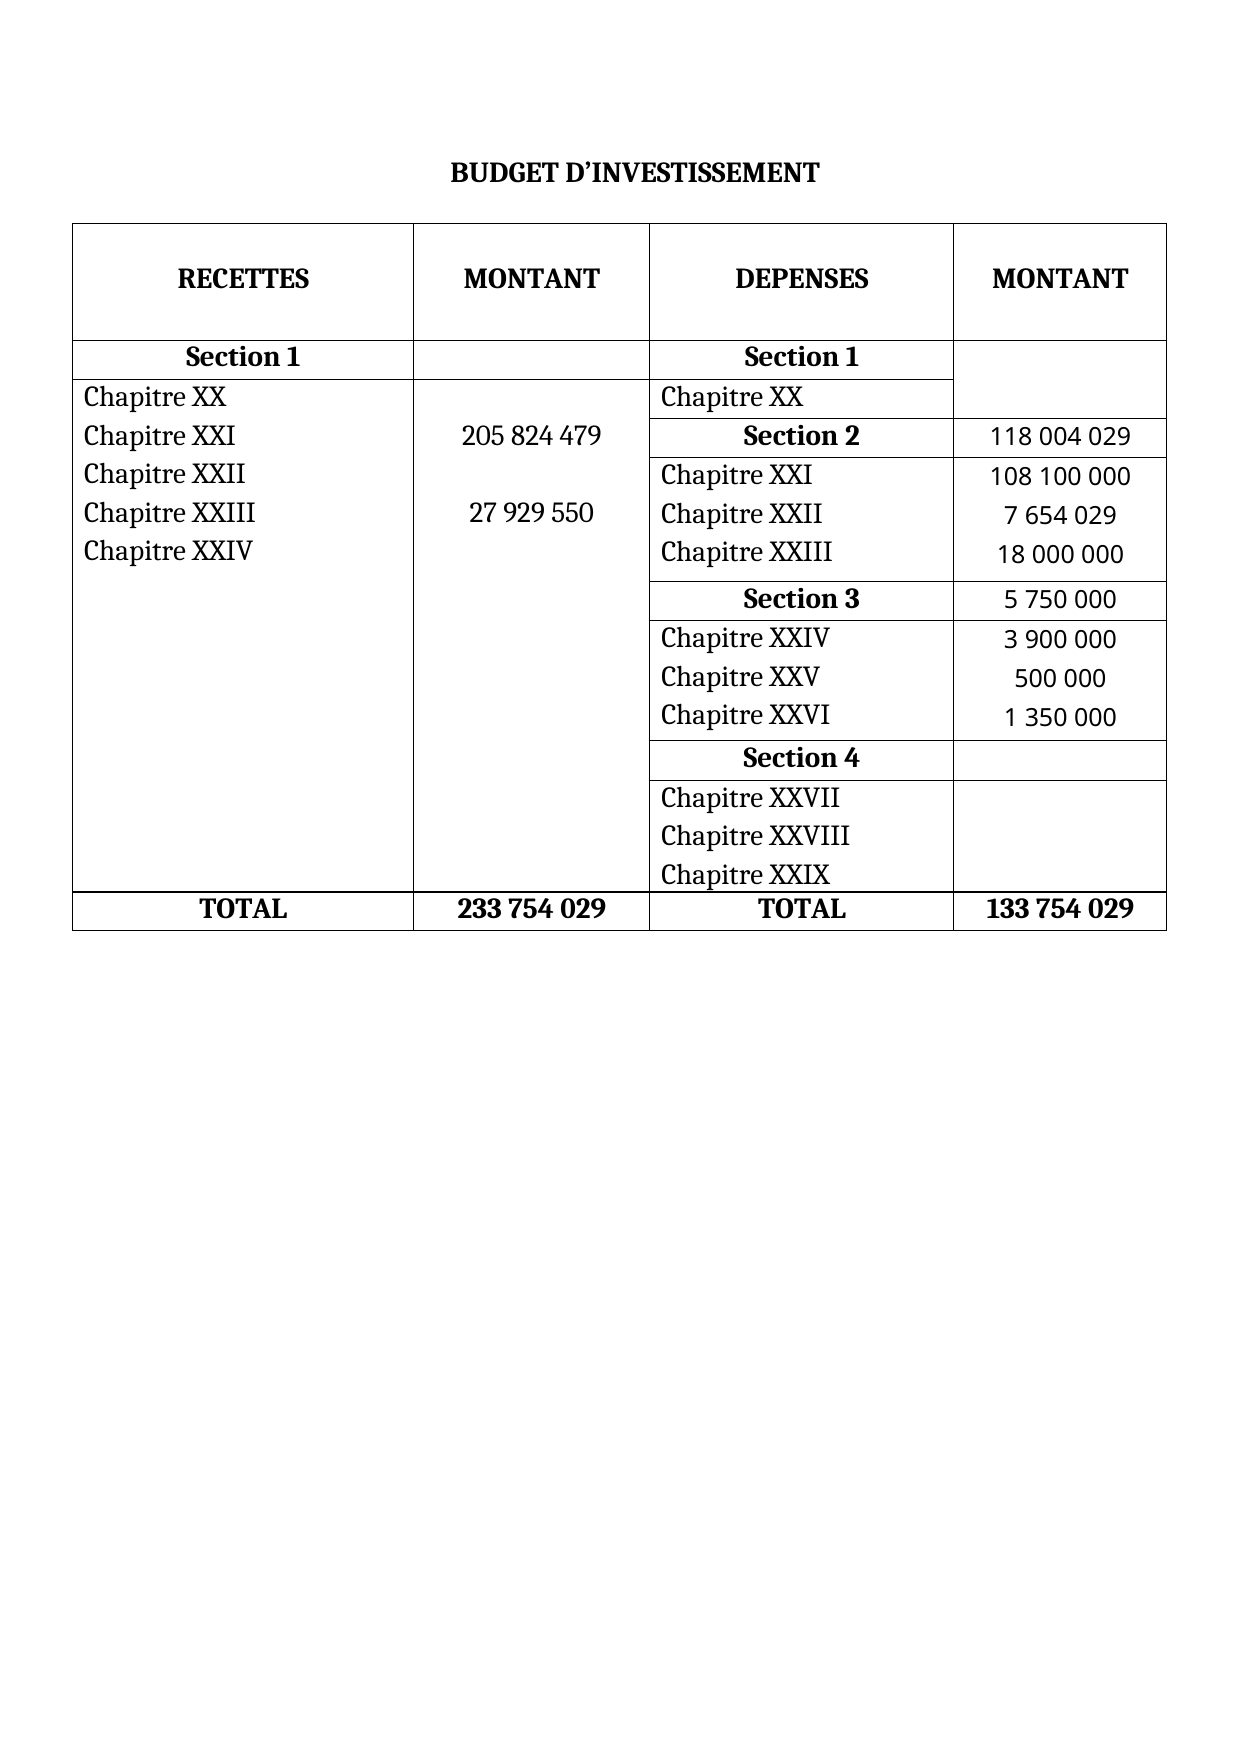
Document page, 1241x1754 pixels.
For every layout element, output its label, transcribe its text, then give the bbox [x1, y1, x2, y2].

text BUDGET D’INVESTISSEMENT [148, 156, 1122, 189]
table_cell 108 100 000 7 654 029 18 000 000 [954, 458, 1166, 581]
table_cell Chapitre XX Chapitre XXI Chapitre XXII Chapitre XXIII Chapitre XXIV [73, 380, 413, 891]
table_cell Section 3 [650, 582, 953, 620]
table_header DEPENSES [650, 224, 953, 339]
table_cell [414, 341, 649, 379]
table_cell 205 824 479 27 929 550 [414, 380, 649, 891]
table_header MONTANT [414, 224, 649, 339]
table_cell Chapitre XXVII Chapitre XXVIII Chapitre XXIX [650, 781, 953, 891]
table_cell Chapitre XX [650, 380, 953, 418]
table_cell TOTAL [73, 893, 413, 930]
table_cell Section 1 [73, 341, 413, 379]
table_cell 118 004 029 [954, 419, 1166, 457]
table_cell 233 754 029 [414, 893, 649, 930]
table_cell 3 900 000 500 000 1 350 000 [954, 621, 1166, 740]
table_cell Section 1 [650, 341, 953, 379]
table_cell 133 754 029 [954, 893, 1166, 930]
table_cell Chapitre XXI Chapitre XXII Chapitre XXIII [650, 458, 953, 581]
table_cell 5 750 000 [954, 582, 1166, 620]
table_cell Chapitre XXIV Chapitre XXV Chapitre XXVI [650, 621, 953, 740]
table_cell [954, 781, 1166, 891]
table_cell Section 4 [650, 741, 953, 780]
table_header RECETTES [73, 224, 413, 339]
table_cell TOTAL [650, 893, 953, 930]
table_header MONTANT [954, 224, 1166, 339]
table_cell Section 2 [650, 419, 953, 457]
table_cell [954, 341, 1166, 418]
table_cell [954, 741, 1166, 780]
